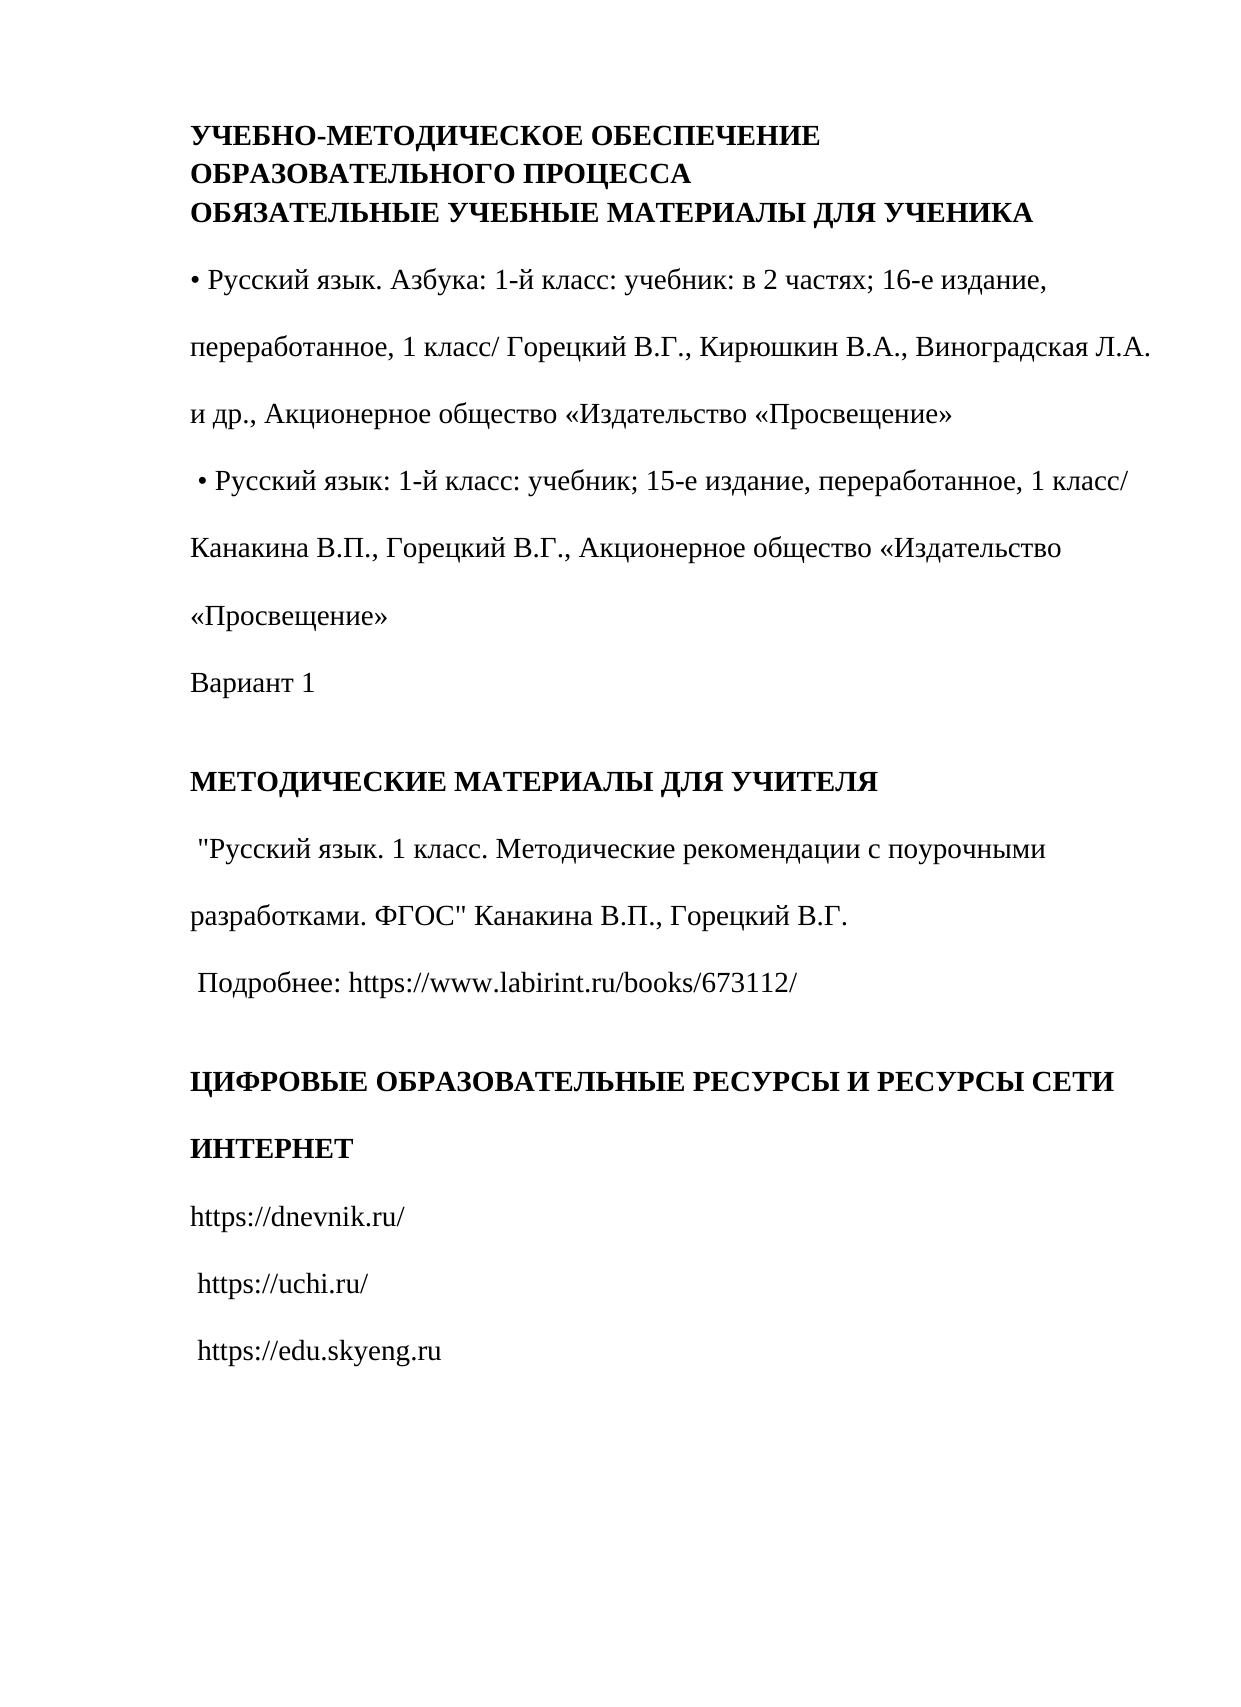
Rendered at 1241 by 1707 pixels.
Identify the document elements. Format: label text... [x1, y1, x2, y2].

text https://dnevnik.ru/ https://uchi.ru/ https://edu.skyeng.ru [190, 1199, 1152, 1366]
text ЦИФРОВЫЕ ОБРАЗОВАТЕЛЬНЫЕ РЕСУРСЫ И РЕСУРСЫ СЕТИ ИНТЕРНЕТ [190, 1064, 1152, 1165]
text "Русский язык. 1 класс. Методические рекомендации с поурочными разработками. ФГОС" Канакина В.П., Горецкий В.Г. Подробнее: https://www.labirint.ru/books/673112/ [190, 831, 1152, 999]
text УЧЕБНО-МЕТОДИЧЕСКОЕ ОБЕСПЕЧЕНИЕ ОБРАЗОВАТЕЛЬНОГО ПРОЦЕССА [190, 118, 1152, 190]
text Вариант 1 [190, 665, 1152, 698]
text • Русский язык. Азбука: 1-й класс: учебник: в 2 частях; 16-е издание, переработанное, 1 класс/ Горецкий В.Г., Кирюшкин В.А., Виноградская Л.А. и др., Акционерное общество «Издательство «Просвещение» • Русский язык: 1-й класс: учебник; 15-е издание, переработанное, 1 класс/ Канакина В.П., Горецкий В.Г., Акционерное общество «Издательство «Просвещение» [190, 262, 1152, 631]
text МЕТОДИЧЕСКИЕ МАТЕРИАЛЫ ДЛЯ УЧИТЕЛЯ [190, 764, 1152, 798]
text ОБЯЗАТЕЛЬНЫЕ УЧЕБНЫЕ МАТЕРИАЛЫ ДЛЯ УЧЕНИКА [190, 195, 1152, 229]
